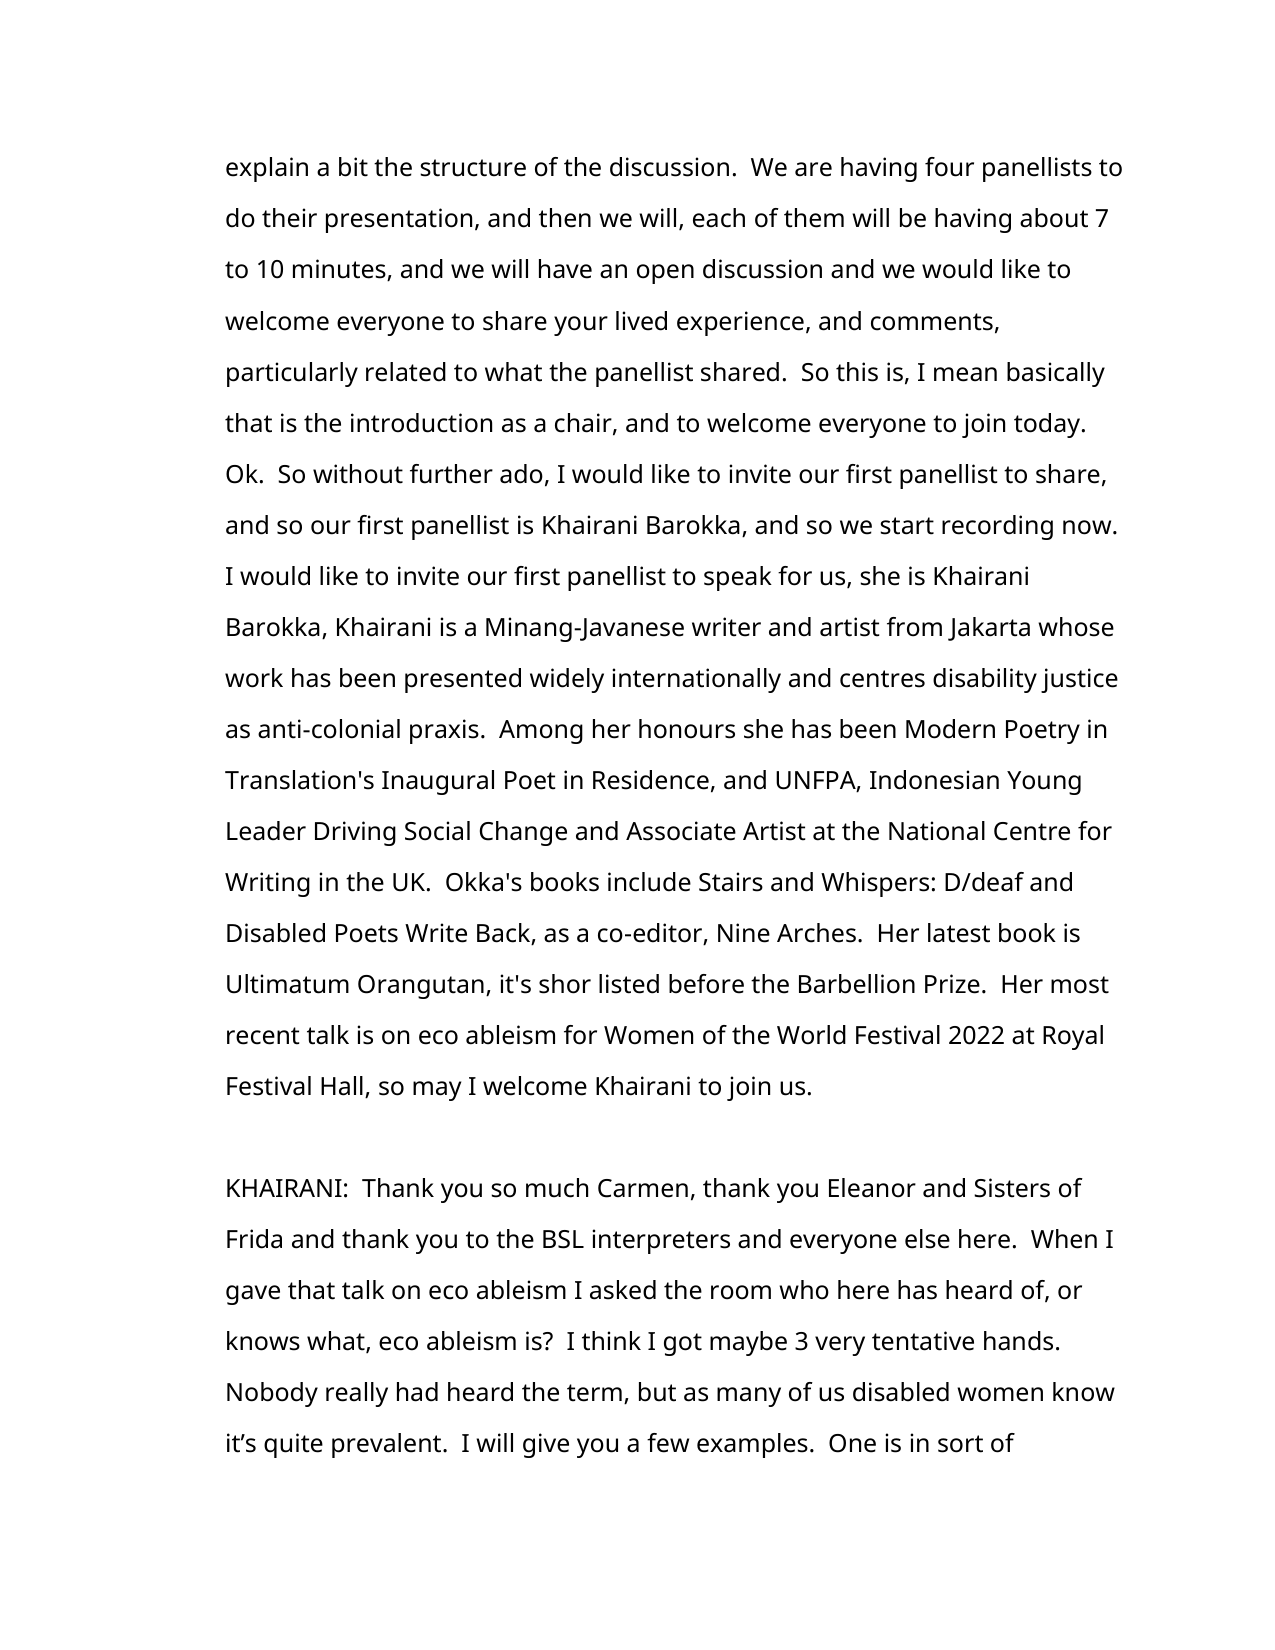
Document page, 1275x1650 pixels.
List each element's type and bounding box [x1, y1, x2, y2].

text [225, 150, 1125, 1103]
text [225, 1171, 1125, 1460]
